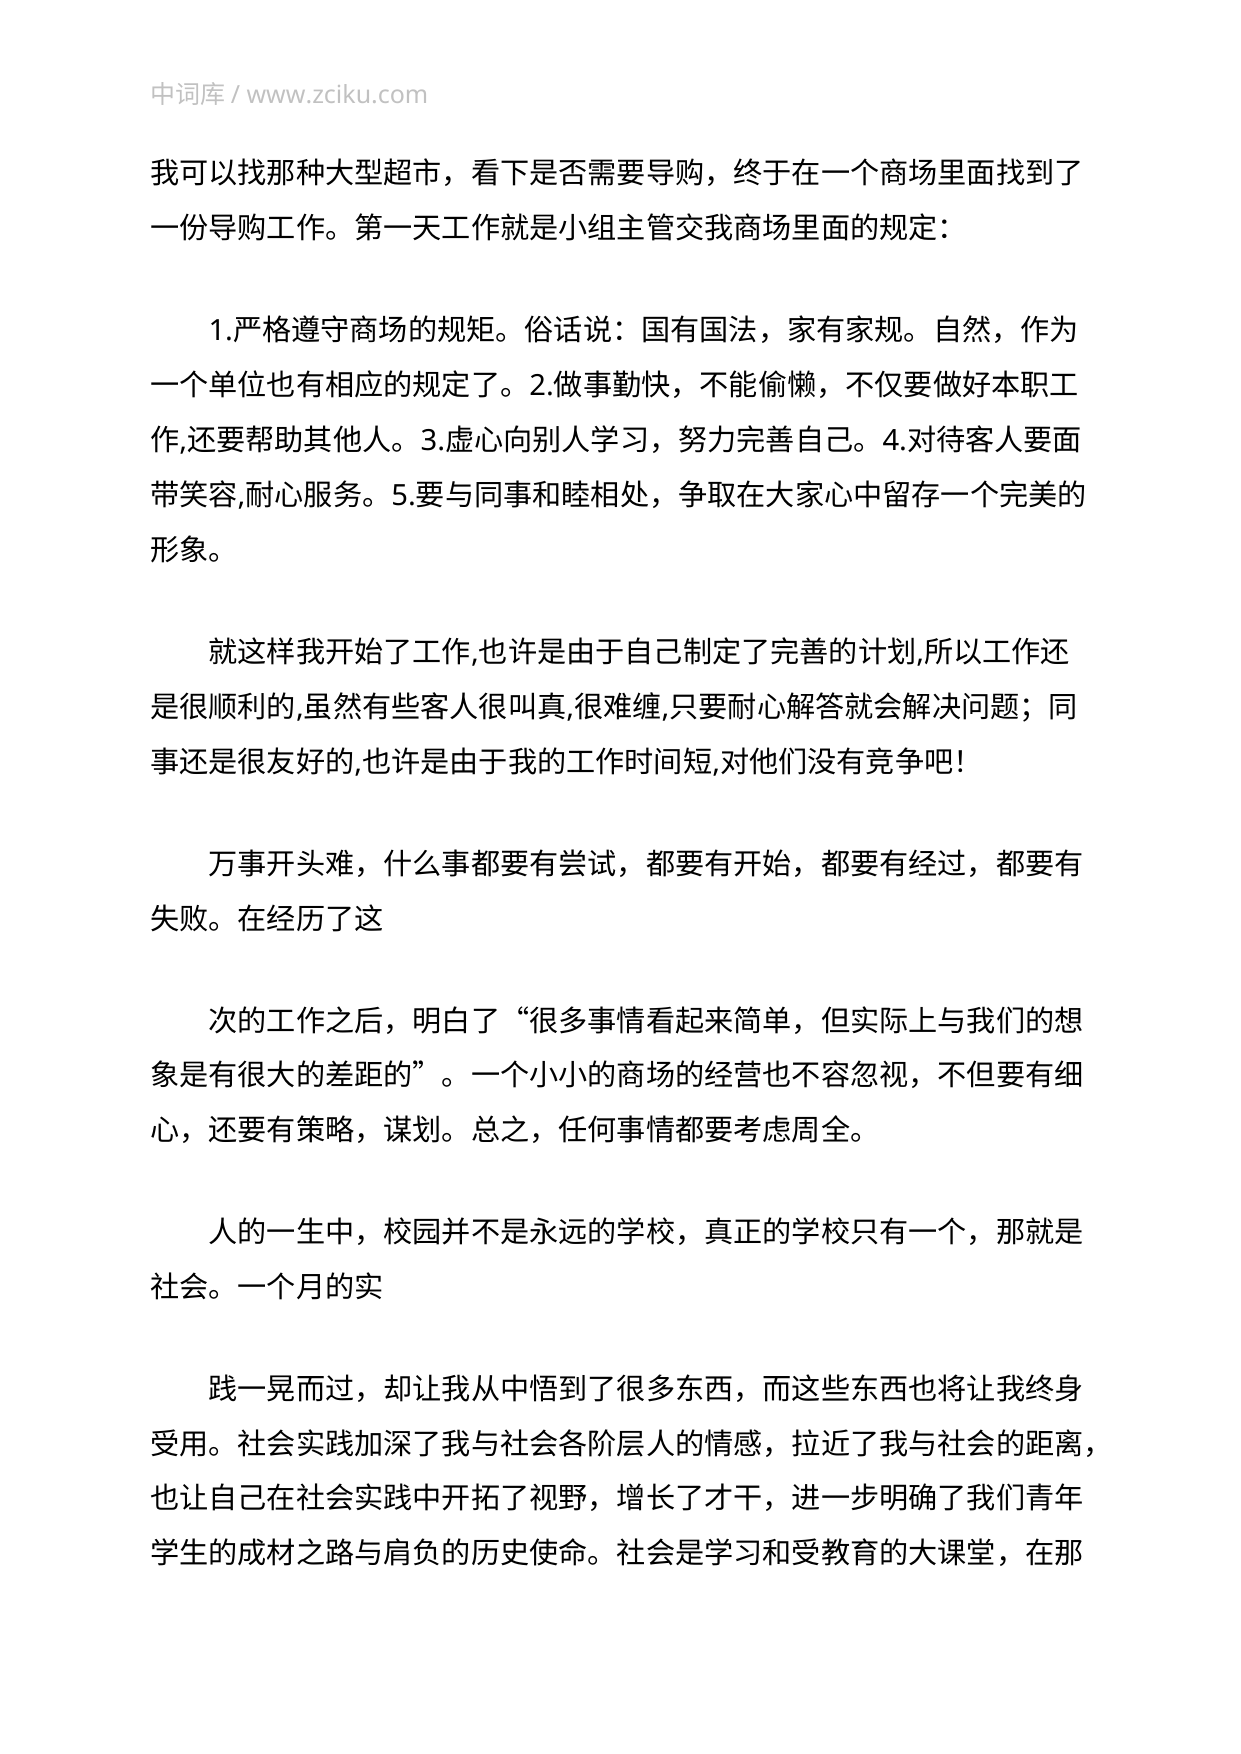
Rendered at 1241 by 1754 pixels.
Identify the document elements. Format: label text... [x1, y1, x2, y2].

text 万事开头难，什么事都要有尝试，都要有开始，都要有经过，都要有失败。在经历了这 [150, 840, 1090, 938]
text 人的一生中，校园并不是永远的学校，真正的学校只有一个，那就是社会。一个月的实 [150, 1209, 1090, 1306]
text 1.严格遵守商场的规矩。俗话说：国有国法，家有家规。自然，作为一个单位也有相应的规定了。2.做事勤快，不能偷懒，不仅要做好本职工作,还要帮助其他人。3.虚心向别人学习，努力完善自己。4.对待客人要面带笑容,耐心服务。5.要与同事和睦相处，争取在大家心中留存一个完美的形象。 [150, 307, 1090, 569]
text 次的工作之后，明白了“很多事情看起来简单，但实际上与我们的想象是有很大的差距的”。一个小小的商场的经营也不容忽视，不但要有细心，还要有策略，谋划。总之，任何事情都要考虑周全。 [150, 997, 1090, 1149]
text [150, 1365, 1090, 1572]
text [150, 150, 1090, 247]
text 就这样我开始了工作,也许是由于自己制定了完善的计划,所以工作还是很顺利的,虽然有些客人很叫真,很难缠,只要耐心解答就会解决问题；同事还是很友好的,也许是由于我的工作时间短,对他们没有竞争吧！ [150, 628, 1090, 781]
